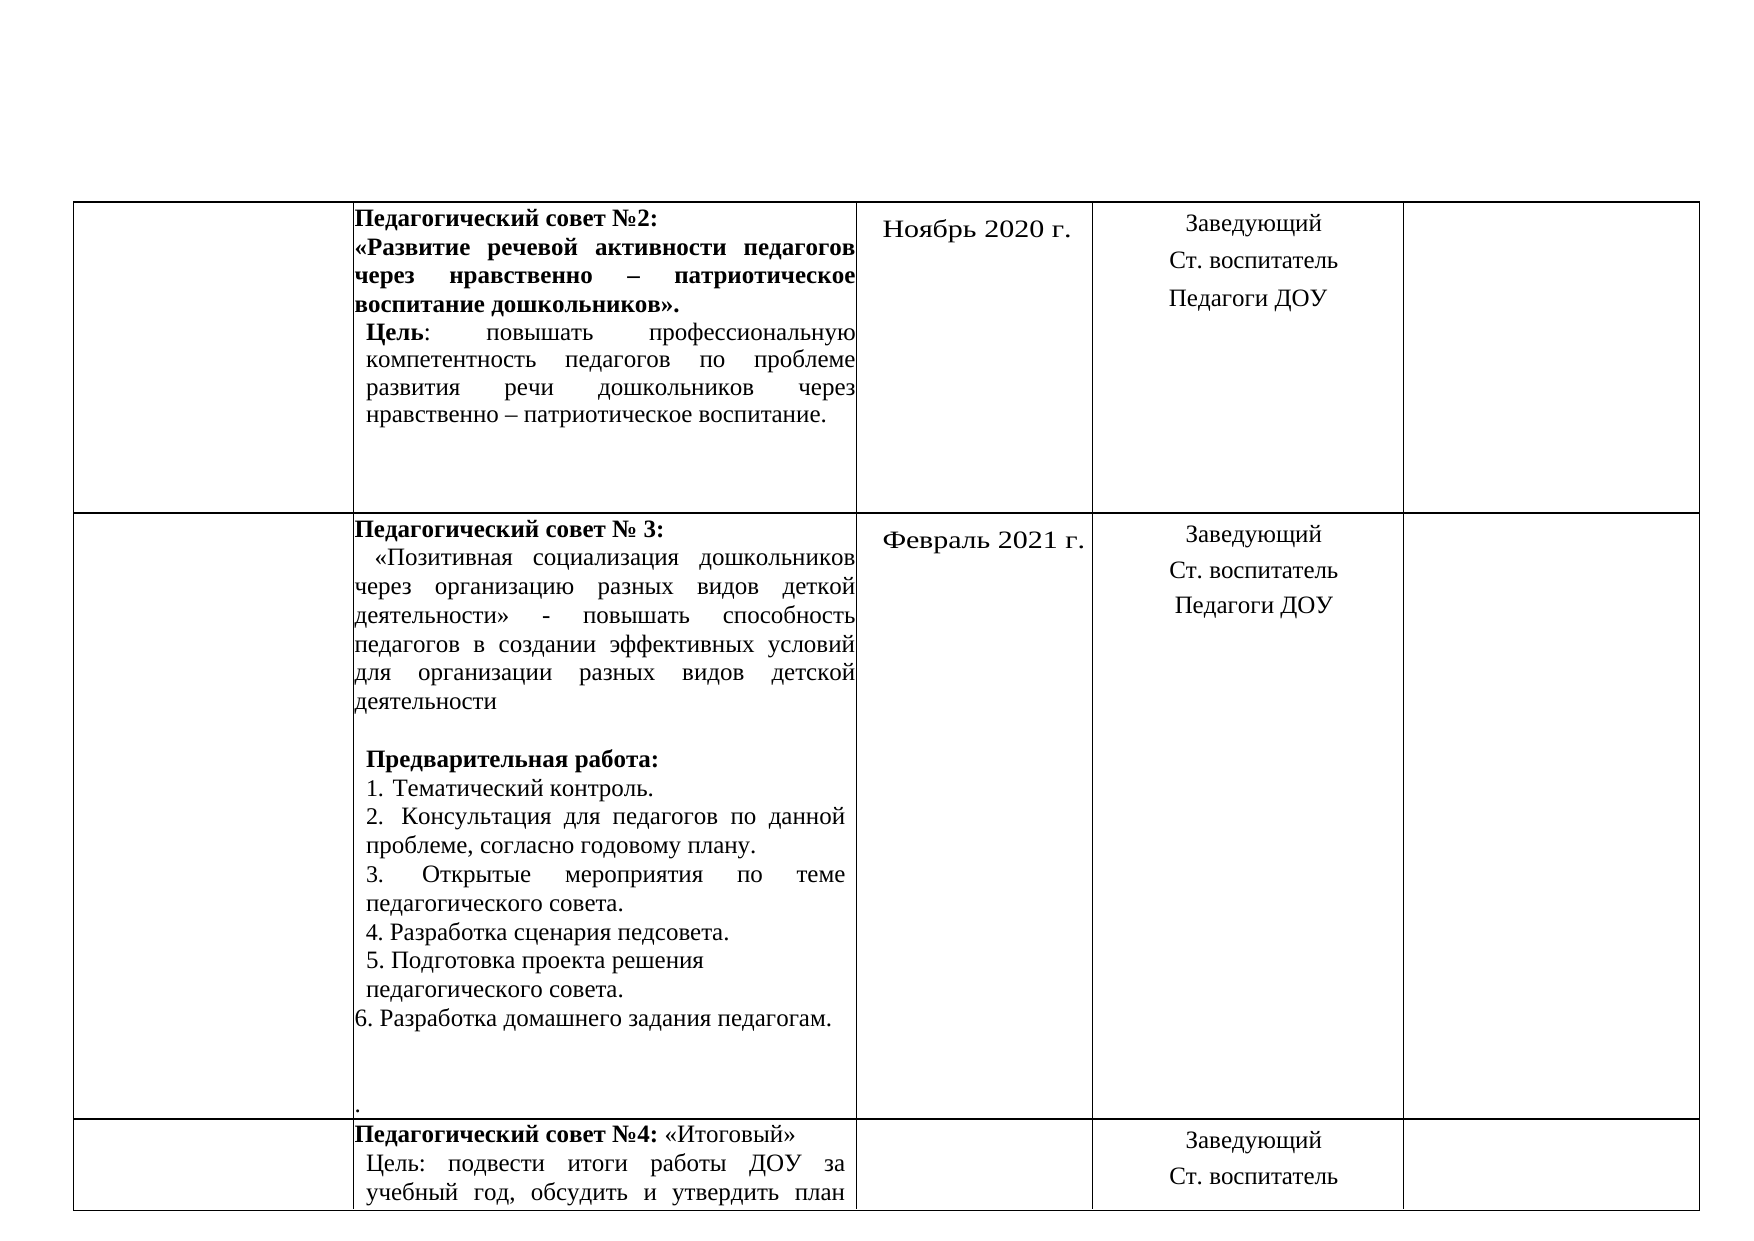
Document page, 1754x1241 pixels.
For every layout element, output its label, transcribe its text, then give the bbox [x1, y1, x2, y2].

table_cell [74, 514, 353, 1118]
table_cell Февраль 2021 г. [857, 514, 1092, 1118]
table_header Педагогический совет №2: «Развитие речевой активности педагогов через нравственно – патриотическое воспитание дошкольников». Цель: повышать профессиональную компетентность педагогов по проблеме развития речи дошкольников через нравственно – патриотическое воспитание. [354, 203, 856, 512]
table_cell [354, 1120, 856, 1209]
table_header [1404, 203, 1699, 512]
table_cell [74, 1120, 353, 1209]
table_header Ноябрь 2020 г. [857, 203, 1092, 512]
table_cell [1404, 1120, 1699, 1209]
table_cell Педагогический совет № 3: «Позитивная социализация дошкольников через организацию разных видов деткой деятельности» - повышать способность педагогов в создании эффективных условий для организации разных видов детской деятельности Предварительная работа: Тематический контроль. Консультация для педагогов по данной проблеме, согласно годовому плану. Открытые мероприятия по теме педагогического совета. Разработка сценария педсовета. 5. Подготовка проекта решения педагогического совета. 6. Разработка домашнего задания педагогам. . [354, 514, 856, 1118]
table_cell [1093, 1120, 1403, 1209]
table_cell [857, 1120, 1092, 1209]
table_cell [1404, 514, 1699, 1118]
table_header Заведующий Ст. воспитатель Педагоги ДОУ [1093, 203, 1403, 512]
table_header [74, 203, 353, 512]
table_cell Заведующий Ст. воспитатель Педагоги ДОУ [1093, 514, 1403, 1118]
